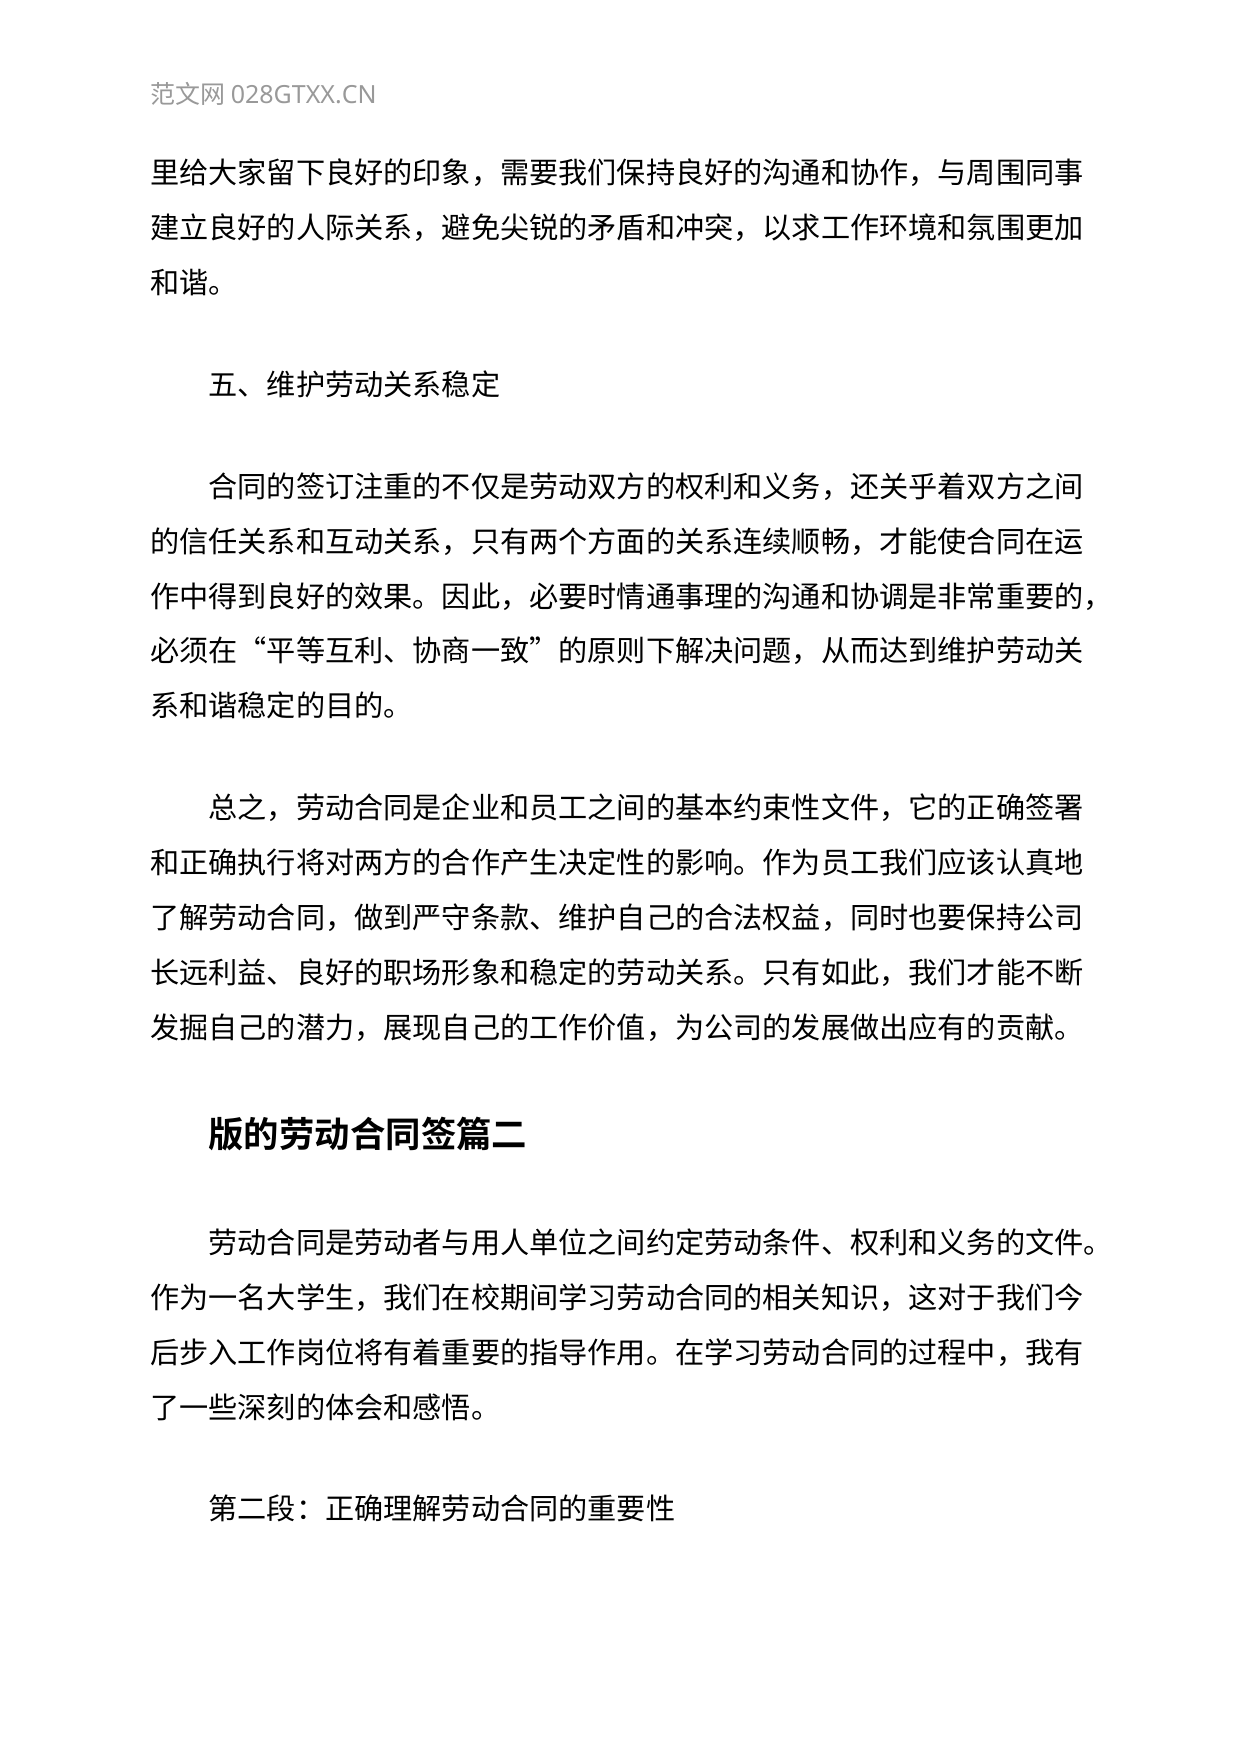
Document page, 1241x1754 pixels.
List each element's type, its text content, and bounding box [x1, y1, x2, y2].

text 合同的签订注重的不仅是劳动双方的权利和义务，还关乎着双方之间的信任关系和互动关系，只有两个方面的关系连续顺畅，才能使合同在运作中得到良好的效果。因此，必要时情通事理的沟通和协调是非常重要的，必须在“平等互利、协商一致”的原则下解决问题，从而达到维护劳动关系和谐稳定的目的。 [150, 463, 1090, 725]
text 第二段：正确理解劳动合同的重要性 [150, 1486, 1090, 1528]
text 版的劳动合同签篇二 [150, 1106, 1090, 1157]
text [150, 150, 1090, 302]
text 总之，劳动合同是企业和员工之间的基本约束性文件，它的正确签署和正确执行将对两方的合作产生决定性的影响。作为员工我们应该认真地了解劳动合同，做到严守条款、维护自己的合法权益，同时也要保持公司长远利益、良好的职场形象和稳定的劳动关系。只有如此，我们才能不断发掘自己的潜力，展现自己的工作价值，为公司的发展做出应有的贡献。 [150, 785, 1090, 1047]
text 五、维护劳动关系稳定 [150, 362, 1090, 404]
text 劳动合同是劳动者与用人单位之间约定劳动条件、权利和义务的文件。作为一名大学生，我们在校期间学习劳动合同的相关知识，这对于我们今后步入工作岗位将有着重要的指导作用。在学习劳动合同的过程中，我有了一些深刻的体会和感悟。 [150, 1219, 1090, 1426]
